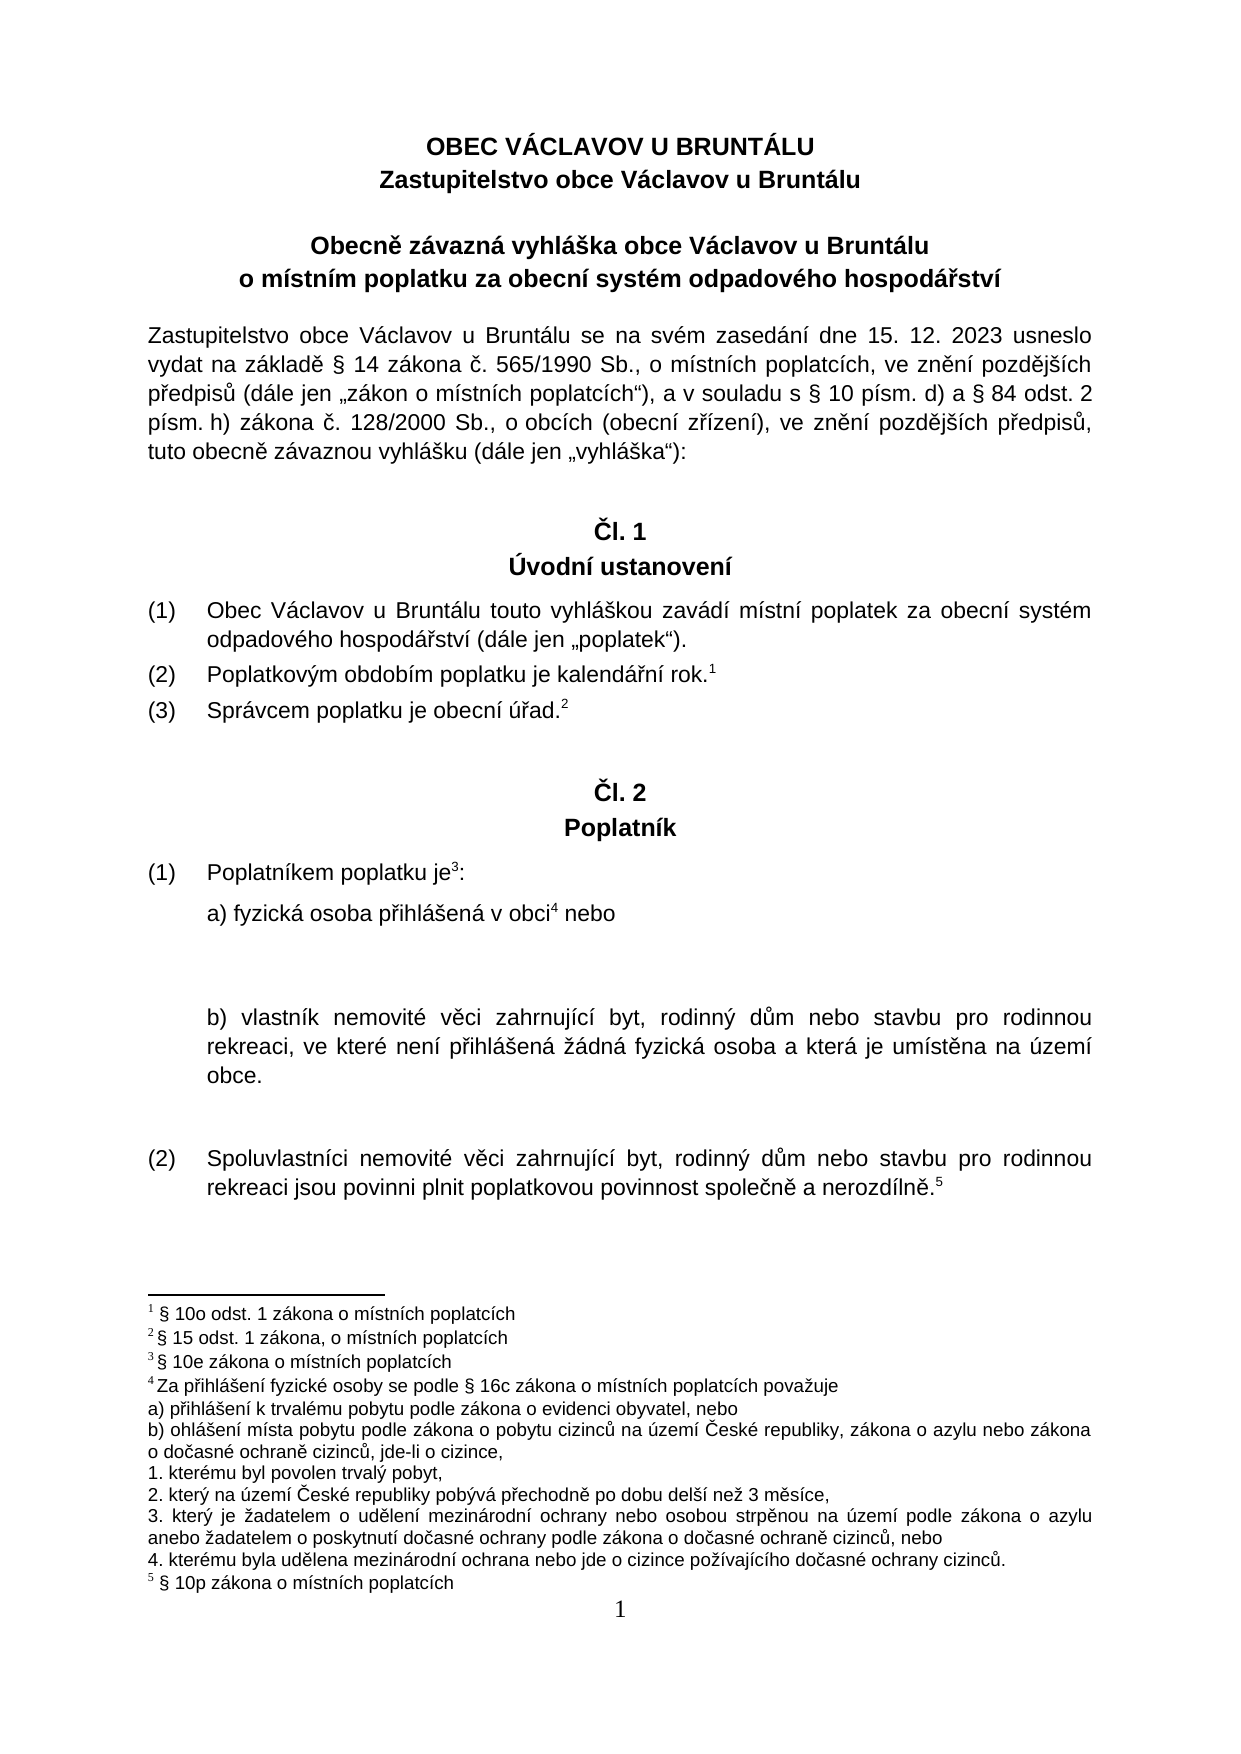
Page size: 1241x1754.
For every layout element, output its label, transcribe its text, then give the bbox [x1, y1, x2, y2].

text a) fyzická osoba přihlášená v obci nebo [148, 900, 1093, 926]
text Obecně závazná vyhláška obce Václavov u Bruntálu [148, 231, 1093, 260]
text o místním poplatku za obecní systém odpadového hospodářství [148, 264, 1093, 293]
text b) vlastník nemovité věci zahrnující byt, rodinný dům nebo stavbu pro rodinnou rekreaci, ve které není přihlášená žádná fyzická osoba a která je umístěna na území obce. [207, 1004, 1093, 1088]
list Poplatníkem poplatku je: [148, 858, 1093, 885]
list Správcem poplatku je obecní úřad. [148, 697, 1093, 723]
list Spoluvlastníci nemovité věci zahrnující byt, rodinný dům nebo stavbu pro rodinnou rekreaci jsou povinni plnit poplatkovou povinnost společně a nerozdílně. [148, 1145, 1093, 1200]
text Zastupitelstvo obce Václavov u Bruntálu [148, 165, 1093, 194]
text Poplatník [148, 813, 1093, 842]
text Čl. 2 [148, 778, 1093, 807]
text Zastupitelstvo obce Václavov u Bruntálu se na svém zasedání dne 15. 12. 2023 usneslo vydat na základě § 14 zákona č. 565/1990 Sb., o místních poplatcích, ve znění pozdějších předpisů (dále jen „zákon o místních poplatcích“), a v souladu s § 10 písm. d) a § 84 odst. 2 písm. h) zákona č. 128/2000 Sb., o obcích (obecní zřízení), ve znění pozdějších předpisů, tuto obecně závaznou vyhlášku (dále jen „vyhláška“): [148, 322, 1093, 464]
text Čl. 1 [148, 517, 1093, 546]
text OBEC VÁCLAVOV U BRUNTÁLU [148, 132, 1093, 161]
list Obec Václavov u Bruntálu touto vyhláškou zavádí místní poplatek za obecní systém odpadového hospodářství (dále jen „poplatek“). [148, 597, 1093, 652]
list Poplatkovým obdobím poplatku je kalendářní rok. [148, 661, 1093, 688]
text Úvodní ustanovení [148, 552, 1093, 581]
